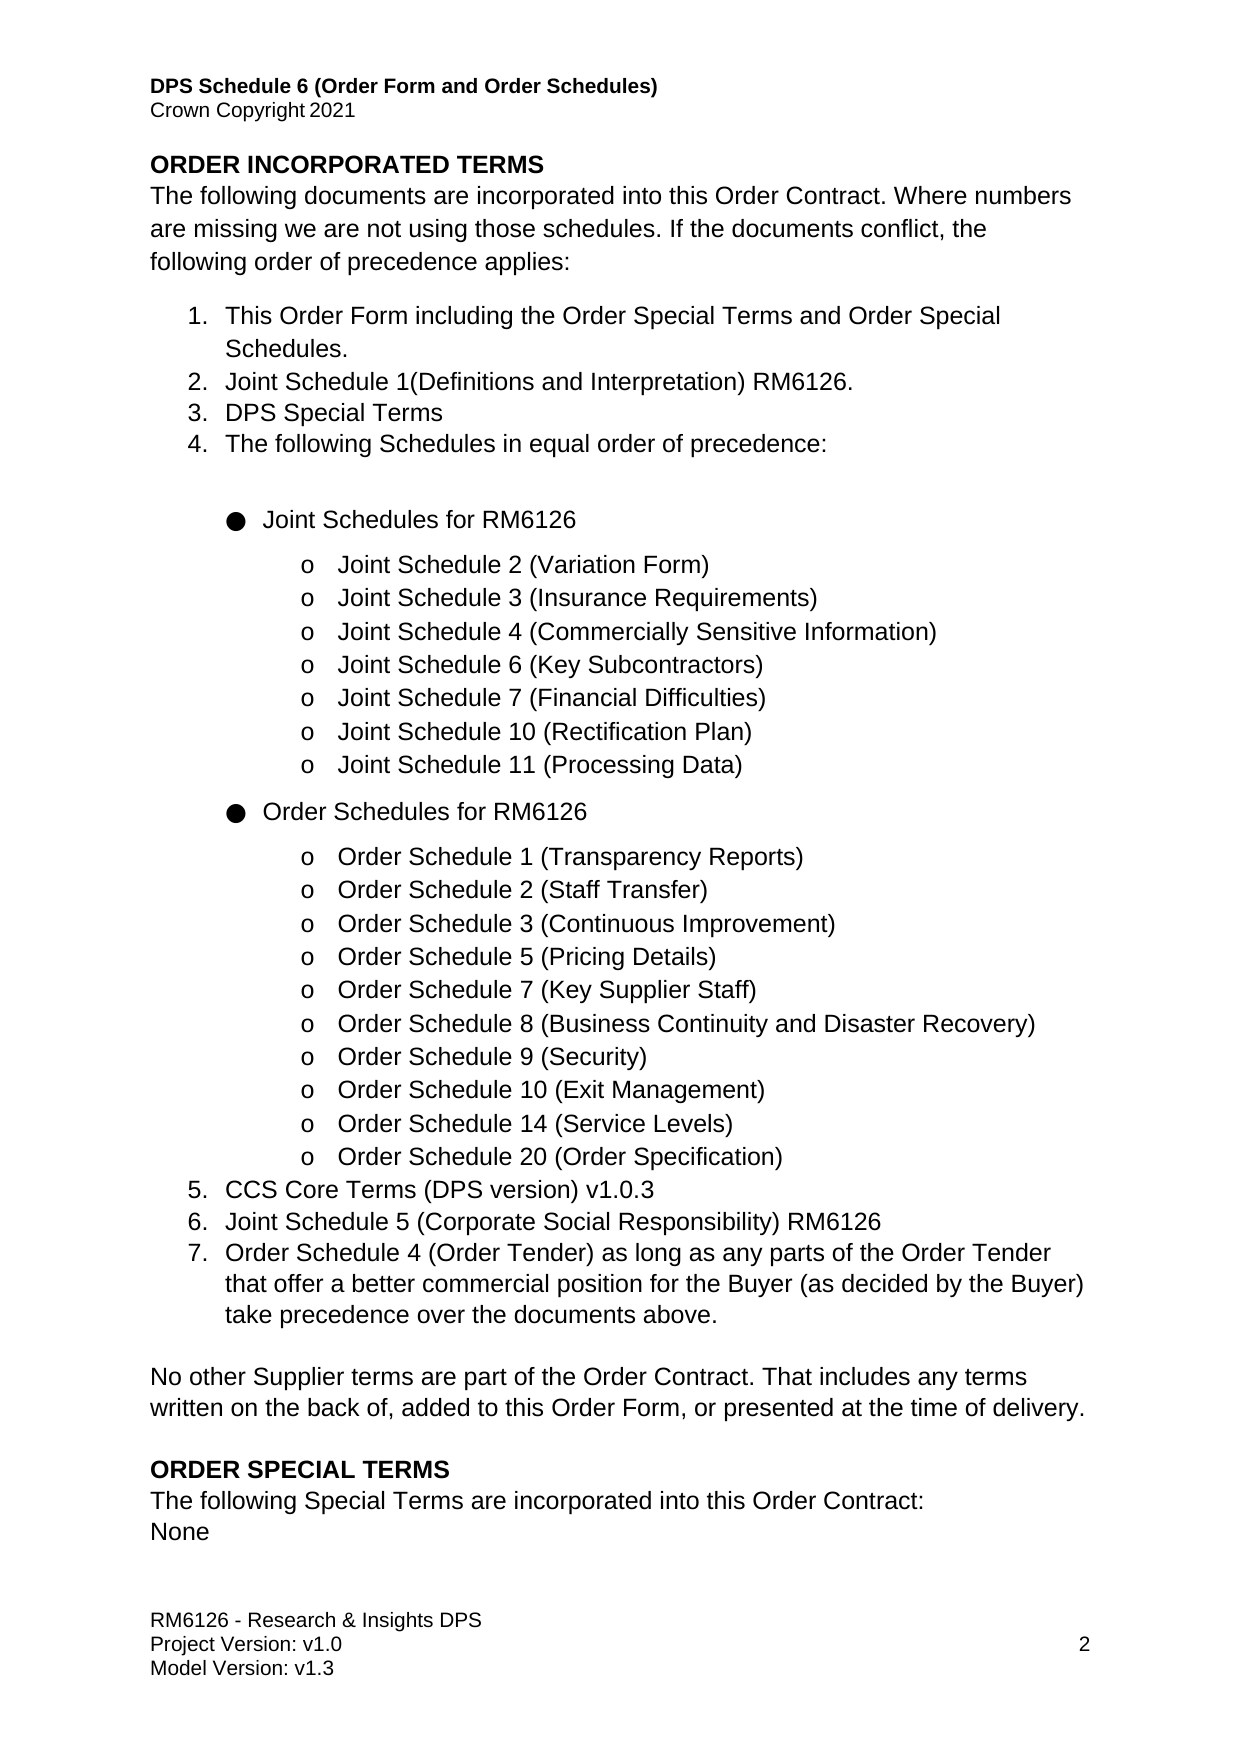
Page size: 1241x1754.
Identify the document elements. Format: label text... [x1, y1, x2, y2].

list Joint Schedule 7 (Financial Difficulties) [300, 683, 1090, 714]
list CCS Core Terms (DPS version) v1.0.3 [187, 1176, 1090, 1204]
list Order Schedule 4 (Order Tender) as long as any parts of the Order Tender that offer a better commercial position for the Buyer (as decided by the Buyer) take precedence over the documents above. [187, 1238, 1090, 1328]
list Joint Schedule 11 (Processing Data) [300, 750, 1090, 781]
list The following Schedules in equal order of precedence: [187, 429, 1090, 458]
list Joint Schedule 1(Definitions and Interpretation) RM6126. [187, 367, 1090, 396]
list Joint Schedule 3 (Insurance Requirements) [300, 583, 1090, 614]
text ORDER SPECIAL TERMS [150, 1455, 1090, 1484]
list Joint Schedule 4 (Commercially Sensitive Information) [300, 617, 1090, 648]
list Joint Schedule 2 (Variation Form) [300, 550, 1090, 581]
text The following documents are incorporated into this Order Contract. Where numbers are missing we are not using those schedules. If the documents conflict, the following order of precedence applies: [150, 181, 1090, 276]
list DPS Special Terms [187, 398, 1090, 427]
list Joint Schedules for RM6126 [225, 491, 1090, 542]
list Order Schedule 5 (Pricing Details) [300, 942, 1090, 973]
text The following Special Terms are incorporated into this Order Contract: [150, 1486, 1090, 1515]
text ORDER INCORPORATED TERMS [150, 150, 1090, 179]
list This Order Form including the Order Special Terms and Order Special Schedules. [187, 301, 1090, 363]
list Joint Schedule 6 (Key Subcontractors) [300, 650, 1090, 681]
list Joint Schedule 10 (Rectification Plan) [300, 717, 1090, 748]
list Order Schedule 3 (Continuous Improvement) [300, 909, 1090, 940]
list Joint Schedule 5 (Corporate Social Responsibility) RM6126 [187, 1207, 1090, 1235]
list Order Schedule 20 (Order Specification) [300, 1142, 1090, 1173]
list Order Schedules for RM6126 [225, 783, 1090, 834]
list Order Schedule 8 (Business Continuity and Disaster Recovery) [300, 1009, 1090, 1040]
list Order Schedule 7 (Key Supplier Staff) [300, 976, 1090, 1006]
list Order Schedule 14 (Service Levels) [300, 1109, 1090, 1140]
list Order Schedule 9 (Security) [300, 1042, 1090, 1073]
list Order Schedule 10 (Exit Management) [300, 1076, 1090, 1106]
text No other Supplier terms are part of the Order Contract. That includes any terms written on the back of, added to this Order Form, or presented at the time of delivery. [150, 1362, 1090, 1422]
text None [150, 1517, 993, 1546]
list Order Schedule 2 (Staff Transfer) [300, 876, 1090, 906]
list Order Schedule 1 (Transparency Reports) [300, 842, 1090, 873]
